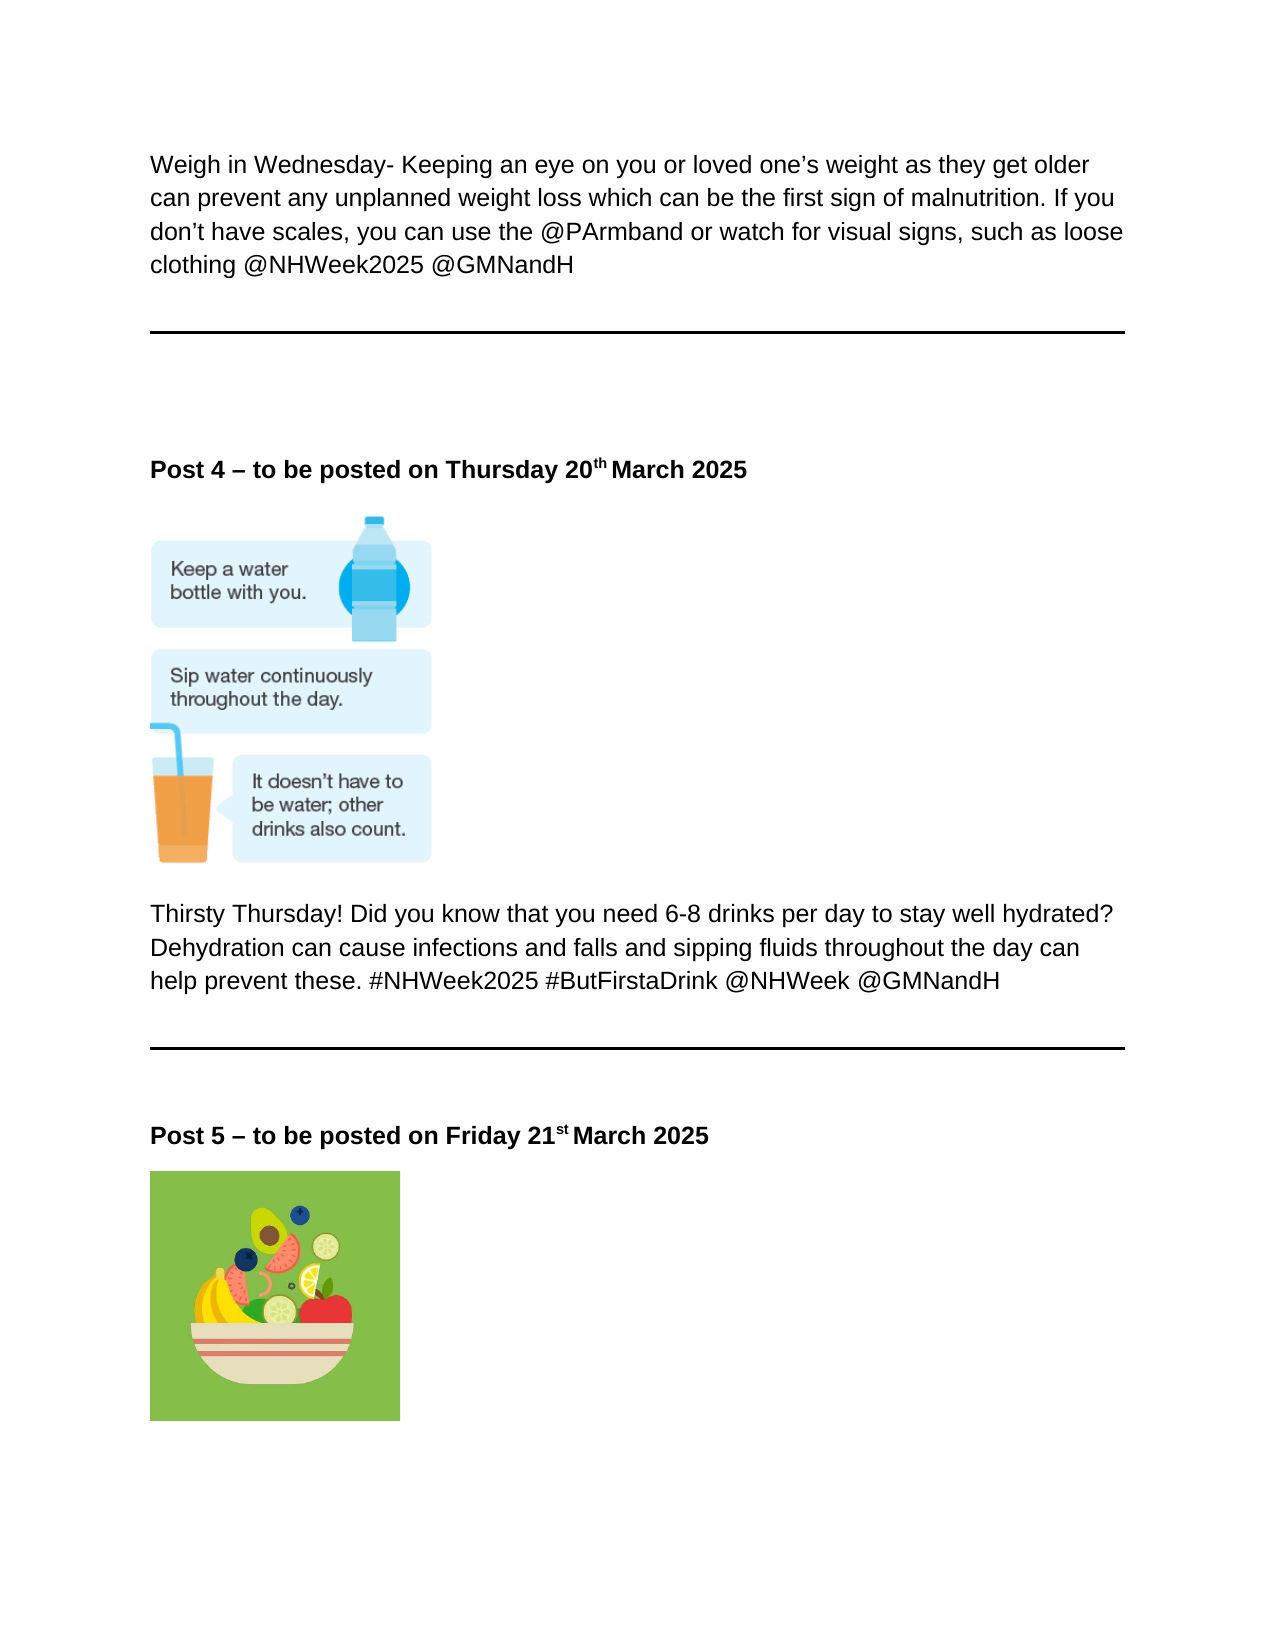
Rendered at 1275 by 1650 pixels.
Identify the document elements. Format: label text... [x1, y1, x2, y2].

text Post 5 – to be posted on Friday 21st March 2025 [150, 1121, 1125, 1150]
picture [150, 505, 444, 877]
picture [150, 1171, 400, 1421]
text Weigh in Wednesday- Keeping an eye on you or loved one’s weight as they get older can prevent any unplanned weight loss which can be the first sign of malnutrition. If you don’t have scales, you can use the @PArmband or watch for visual signs, such as loose clothing @NHWeek2025 @GMNandH [150, 150, 1125, 279]
text Thirsty Thursday! Did you know that you need 6-8 drinks per day to stay well hydrated? Dehydration can cause infections and falls and sipping fluids throughout the day can help prevent these. #NHWeek2025 #ButFirstaDrink @NHWeek @GMNandH [150, 899, 1125, 994]
text Post 4 – to be posted on Thursday 20th March 2025 [150, 455, 1125, 484]
